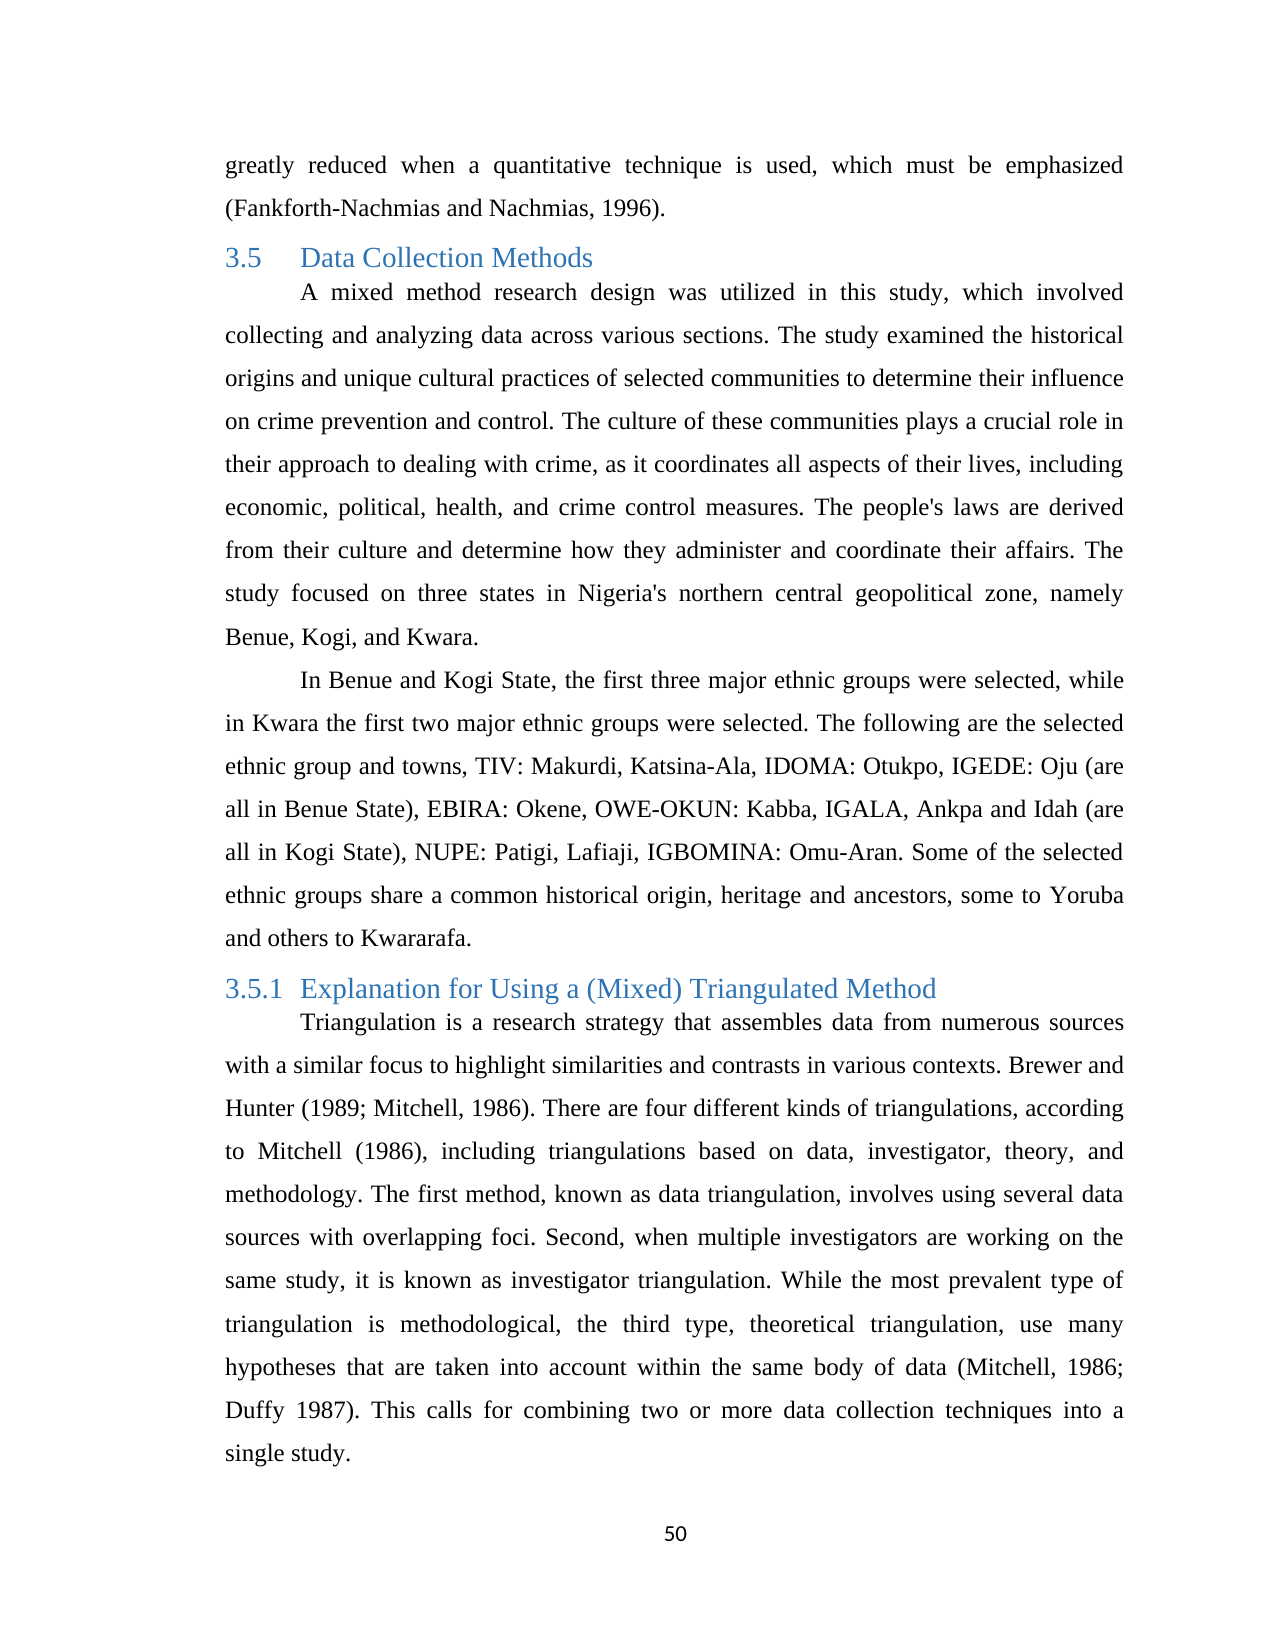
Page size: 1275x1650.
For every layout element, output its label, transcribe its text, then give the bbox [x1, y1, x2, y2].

text A mixed method research design was utilized in this study, which involved collecting and analyzing data across various sections. The study examined the historical origins and unique cultural practices of selected communities to determine their influence on crime prevention and control. The culture of these communities plays a crucial role in their approach to dealing with crime, as it coordinates all aspects of their lives, including economic, political, health, and crime control measures. The people's laws are derived from their culture and determine how they administer and coordinate their affairs. The study focused on three states in Nigeria's northern central geopolitical zone, namely Benue, Kogi, and Kwara. [225, 277, 1125, 650]
subtitle 3.5.1 Explanation for Using a (Mixed) Triangulated Method [225, 971, 1125, 1004]
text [225, 150, 1125, 222]
subtitle 3.5 Data Collection Methods [225, 240, 1125, 274]
text Triangulation is a research strategy that assembles data from numerous sources with a similar focus to highlight similarities and contrasts in various contexts. Brewer and Hunter (1989; Mitchell, 1986). There are four different kinds of triangulations, according to Mitchell (1986), including triangulations based on data, investigator, theory, and methodology. The first method, known as data triangulation, involves using several data sources with overlapping foci. Second, when multiple investigators are working on the same study, it is known as investigator triangulation. While the most prevalent type of triangulation is methodological, the third type, theoretical triangulation, use many hypotheses that are taken into account within the same body of data (Mitchell, 1986; Duffy 1987). This calls for combining two or more data collection techniques into a single study. [225, 1007, 1125, 1467]
text In Benue and Kogi State, the first three major ethnic groups were selected, while in Kwara the first two major ethnic groups were selected. The following are the selected ethnic group and towns, TIV: Makurdi, Katsina-Ala, IDOMA: Otukpo, IGEDE: Oju (are all in Benue State), EBIRA: Okene, OWE-OKUN: Kabba, IGALA, Ankpa and Idah (are all in Kogi State), NUPE: Patigi, Lafiaji, IGBOMINA: Omu-Aran. Some of the selected ethnic groups share a common historical origin, heritage and ancestors, some to Yoruba and others to Kwararafa. [225, 665, 1125, 952]
